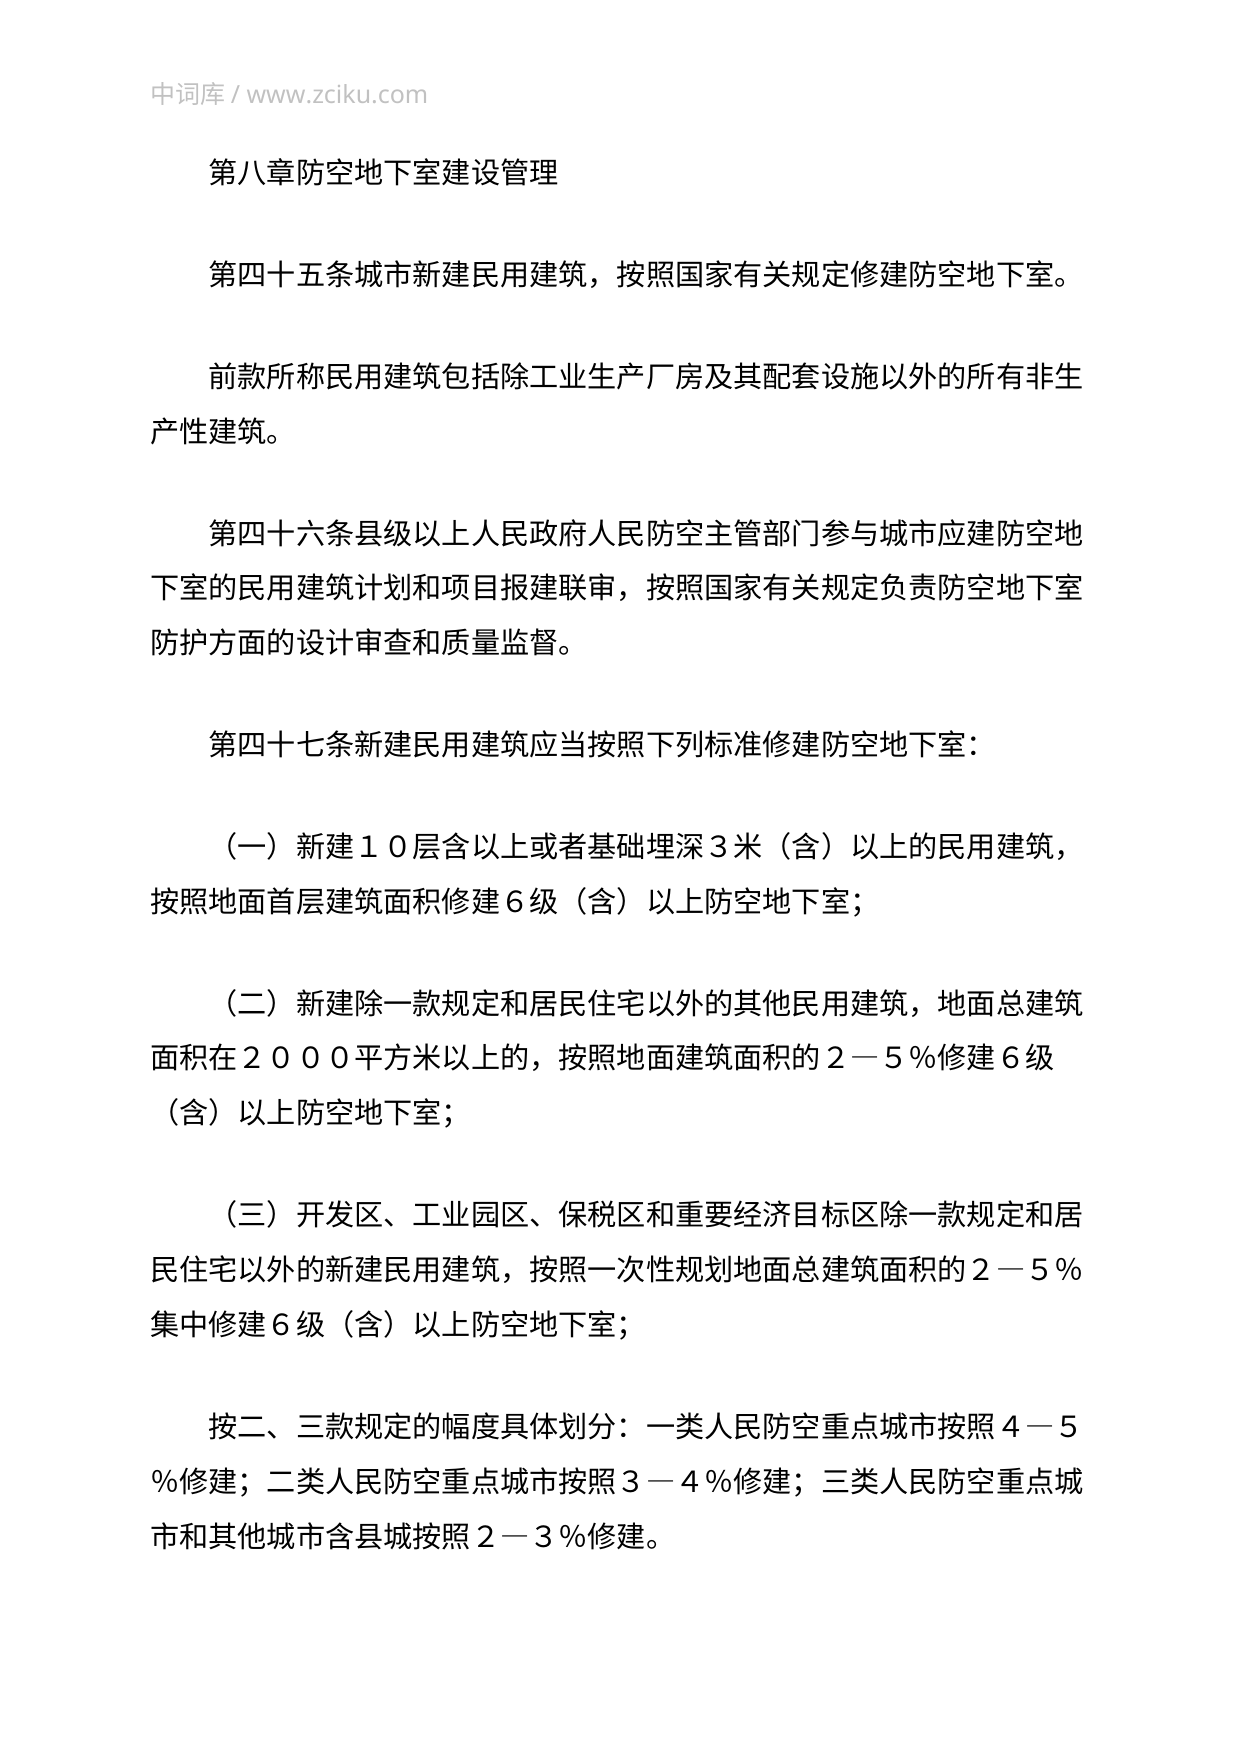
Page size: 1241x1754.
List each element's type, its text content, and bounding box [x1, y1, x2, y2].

text （三）开发区、工业园区、保税区和重要经济目标区除一款规定和居民住宅以外的新建民用建筑，按照一次性规划地面总建筑面积的２—５％集中修建６级（含）以上防空地下室； [150, 1192, 1090, 1344]
text 前款所称民用建筑包括除工业生产厂房及其配套设施以外的所有非生产性建筑。 [150, 353, 1090, 451]
text 第四十五条城市新建民用建筑，按照国家有关规定修建防空地下室。 [150, 252, 1090, 294]
text 第四十七条新建民用建筑应当按照下列标准修建防空地下室： [150, 722, 1090, 764]
text 按二、三款规定的幅度具体划分：一类人民防空重点城市按照４—５％修建；二类人民防空重点城市按照３—４％修建；三类人民防空重点城市和其他城市含县城按照２—３％修建。 [150, 1403, 1090, 1555]
text 第八章防空地下室建设管理 [150, 150, 1090, 192]
text （一）新建１０层含以上或者基础埋深３米（含）以上的民用建筑，按照地面首层建筑面积修建６级（含）以上防空地下室； [150, 823, 1090, 921]
text （二）新建除一款规定和居民住宅以外的其他民用建筑，地面总建筑面积在２０００平方米以上的，按照地面建筑面积的２—５％修建６级（含）以上防空地下室； [150, 980, 1090, 1132]
text 第四十六条县级以上人民政府人民防空主管部门参与城市应建防空地下室的民用建筑计划和项目报建联审，按照国家有关规定负责防空地下室防护方面的设计审查和质量监督。 [150, 510, 1090, 662]
